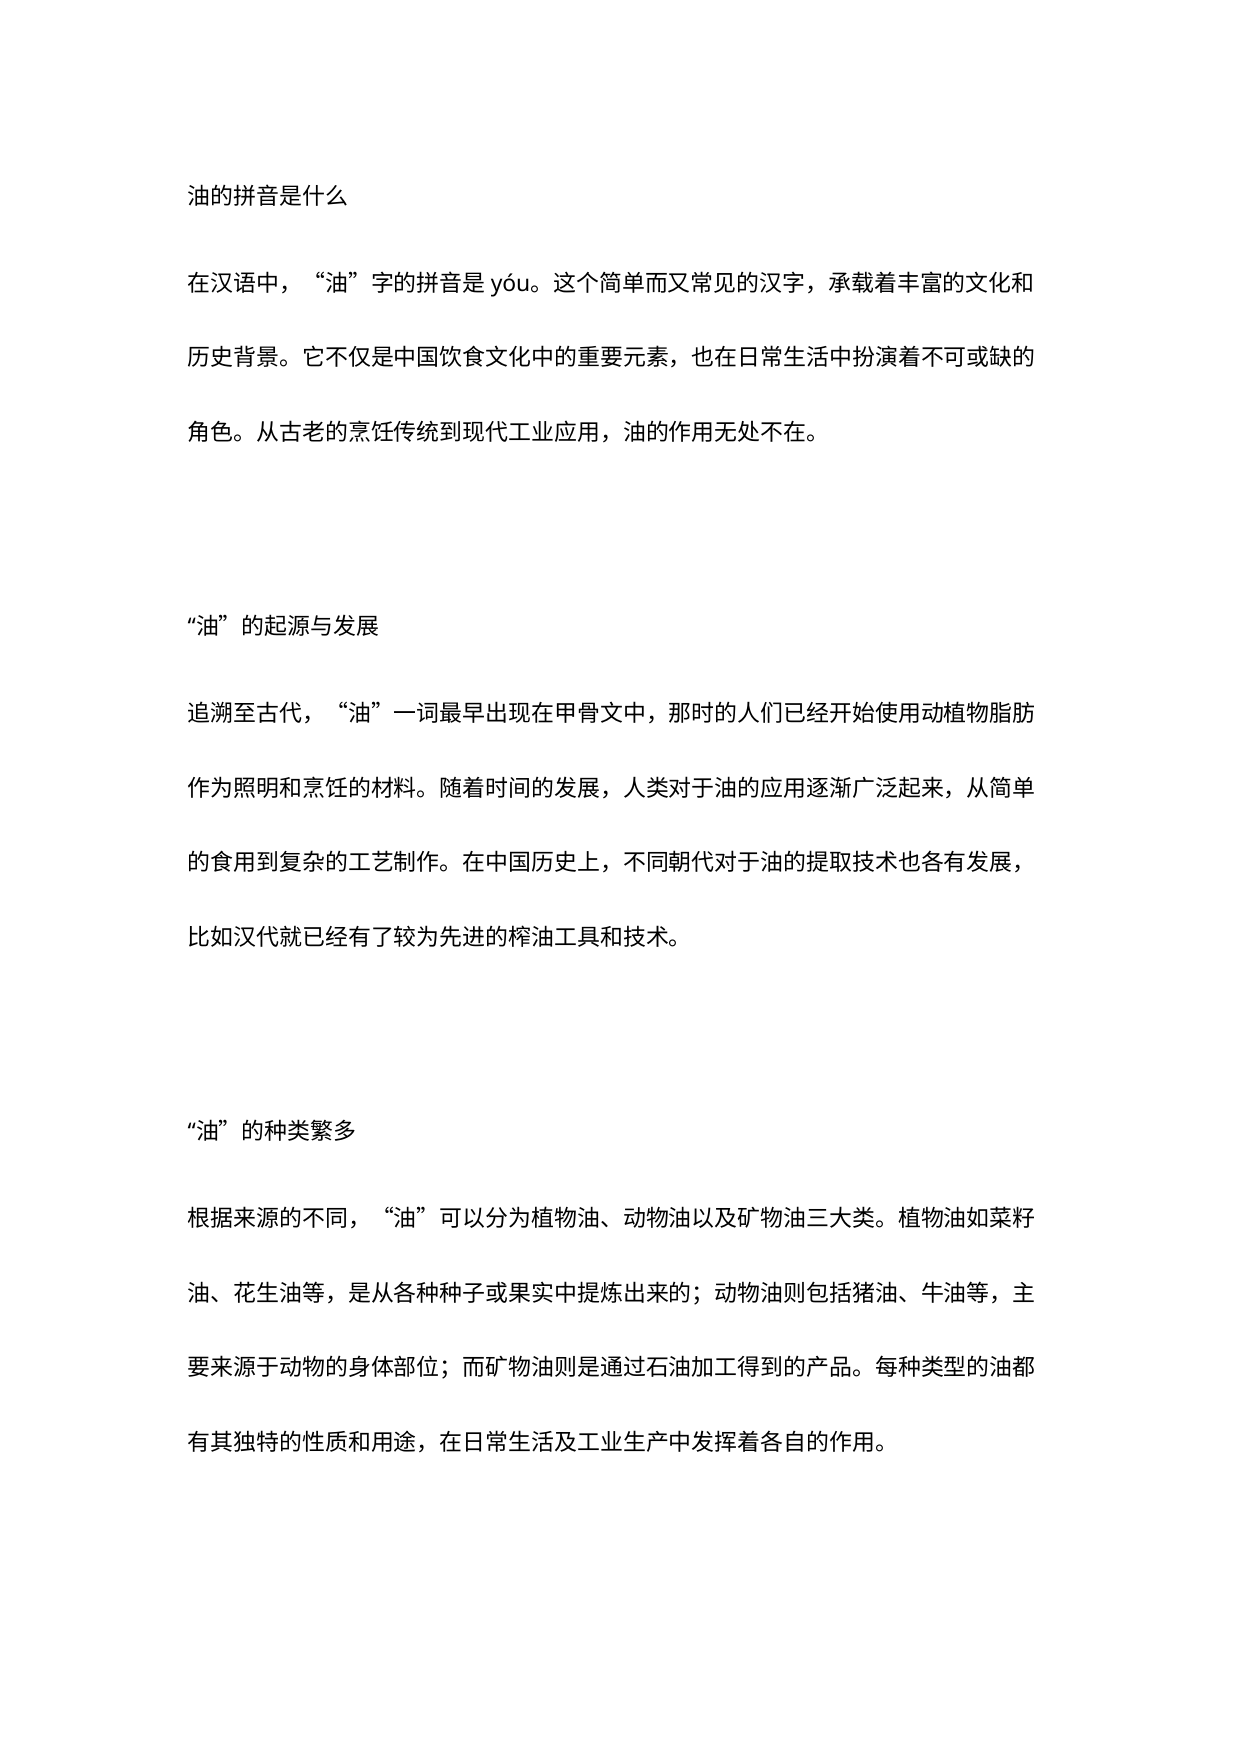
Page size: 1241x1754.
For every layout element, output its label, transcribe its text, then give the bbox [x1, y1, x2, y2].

text 追溯至古代，“油”一词最早出现在甲骨文中，那时的人们已经开始使用动植物脂肪作为照明和烹饪的材料。随着时间的发展，人类对于油的应用逐渐广泛起来，从简单的食用到复杂的工艺制作。在中国历史上，不同朝代对于油的提取技术也各有发展，比如汉代就已经有了较为先进的榨油工具和技术。 [187, 679, 1053, 968]
text 油的拼音是什么 [187, 162, 1053, 227]
text “油”的起源与发展 [187, 592, 1053, 657]
text 根据来源的不同，“油”可以分为植物油、动物油以及矿物油三大类。植物油如菜籽油、花生油等，是从各种种子或果实中提炼出来的；动物油则包括猪油、牛油等，主要来源于动物的身体部位；而矿物油则是通过石油加工得到的产品。每种类型的油都有其独特的性质和用途，在日常生活及工业生产中发挥着各自的作用。 [187, 1184, 1053, 1473]
text 在汉语中，“油”字的拼音是 yóu。这个简单而又常见的汉字，承载着丰富的文化和历史背景。它不仅是中国饮食文化中的重要元素，也在日常生活中扮演着不可或缺的角色。从古老的烹饪传统到现代工业应用，油的作用无处不在。 [187, 248, 1053, 463]
text “油”的种类繁多 [187, 1097, 1053, 1162]
